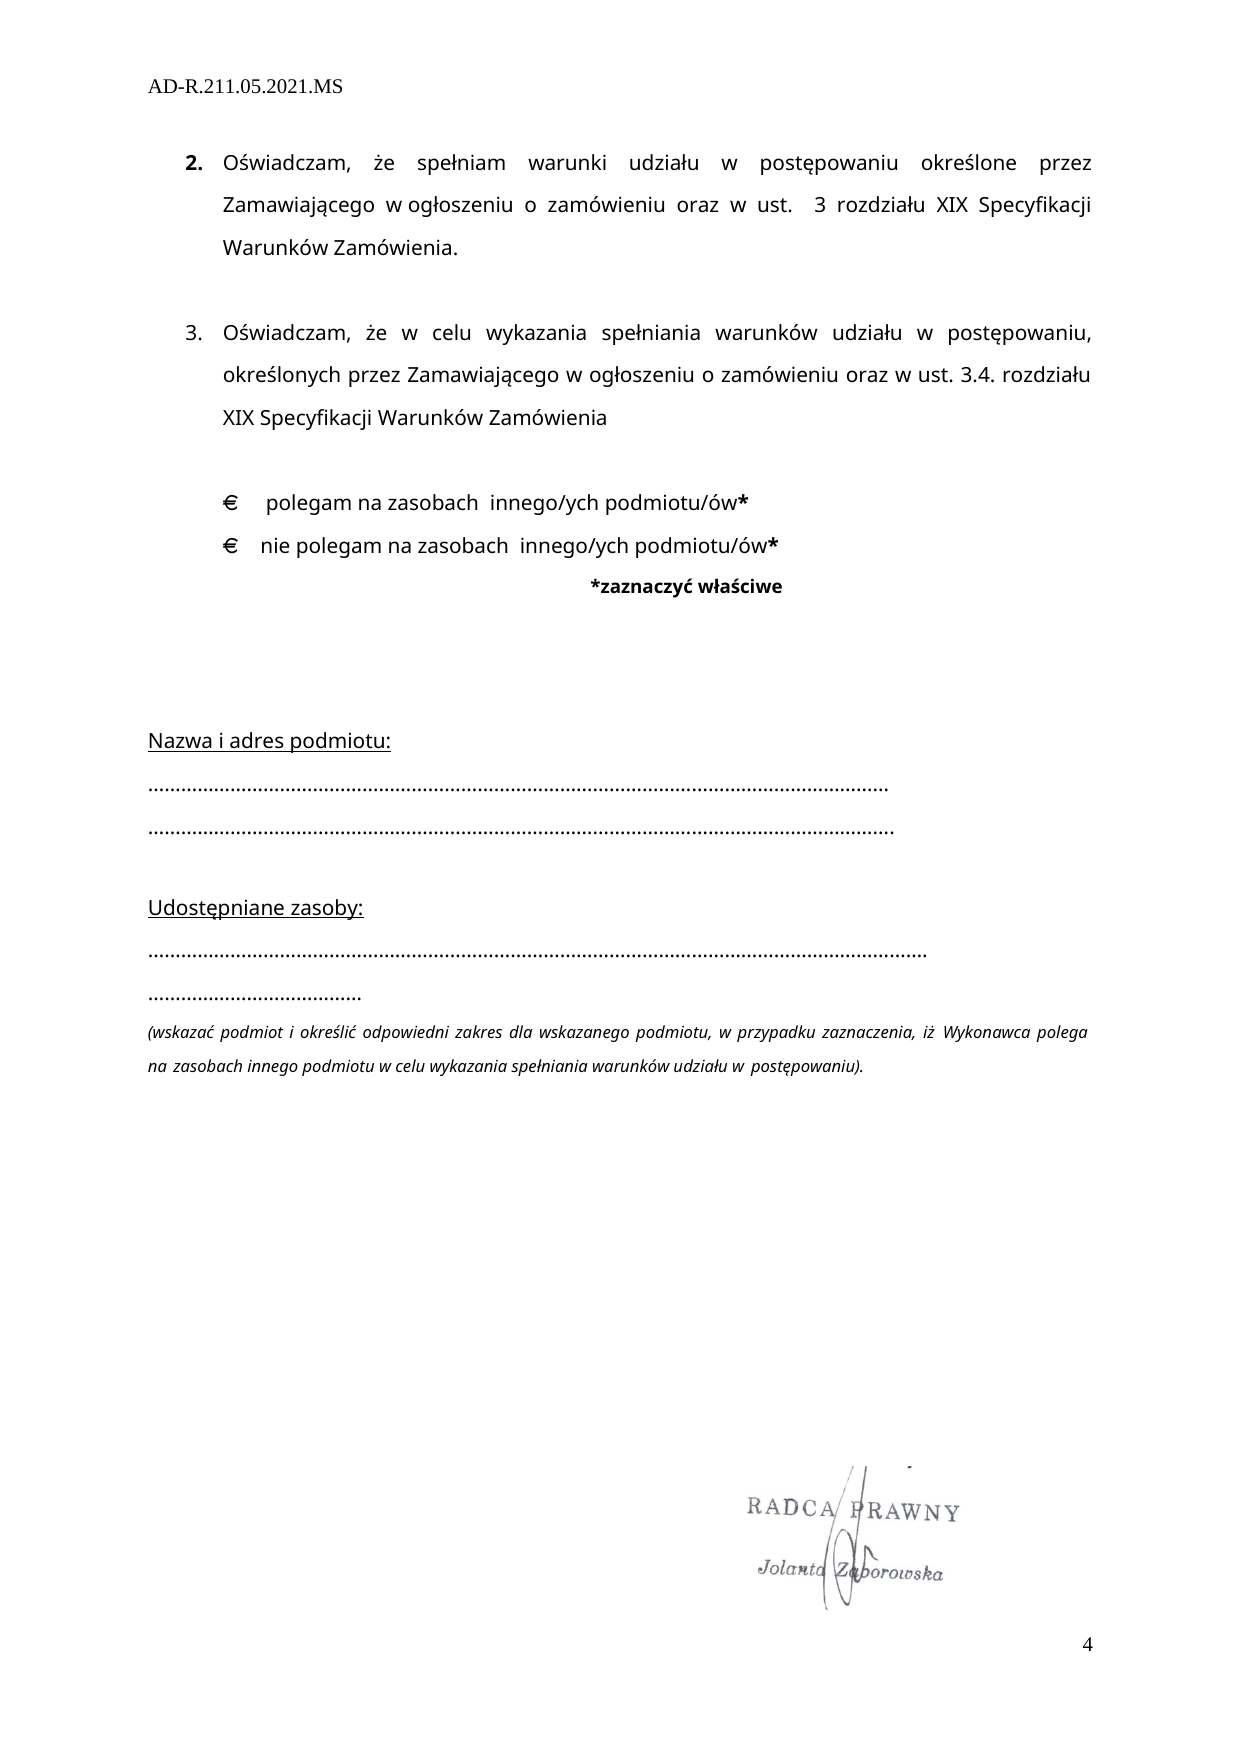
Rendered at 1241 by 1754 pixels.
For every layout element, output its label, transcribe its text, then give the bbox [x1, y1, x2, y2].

list Oświadczam, że spełniam warunki udziału w postępowaniu określone przez Zamawiającego w ogłoszeniu o zamówieniu oraz w ust. 3 rozdziału XIX Specyfikacji Warunków Zamówienia. [185, 148, 1093, 261]
picture [720, 1466, 1003, 1672]
list nie polegam na zasobach innego/ych podmiotu/ów* [223, 531, 1093, 559]
text (wskazać podmiot i określić odpowiedni zakres dla wskazanego podmiotu, w przypadku zaznaczenia, iż Wykonawca polega na zasobach innego podmiotu w celu wykazania spełniania warunków udziału w postępowaniu). [148, 1020, 1090, 1077]
text Nazwa i adres podmiotu: [148, 727, 1090, 755]
list polegam na zasobach innego/ych podmiotu/ów* [223, 488, 1093, 517]
text ………………………………………………………………………………………………………………………. [148, 812, 1090, 840]
list Oświadczam, że w celu wykazania spełniania warunków udziału w postępowaniu, określonych przez Zamawiającego w ogłoszeniu o zamówieniu oraz w ust. 3.4. rozdziału XIX Specyfikacji Warunków Zamówienia [185, 318, 1093, 432]
list *zaznaczyć właściwe [555, 574, 1093, 599]
text Udostępniane zasoby: [148, 893, 1090, 921]
text ……………………………………………………………………………………………………………………… [148, 769, 1090, 798]
text …………………………………………………………………………………………………………………………….………………………………… [148, 935, 1090, 1006]
